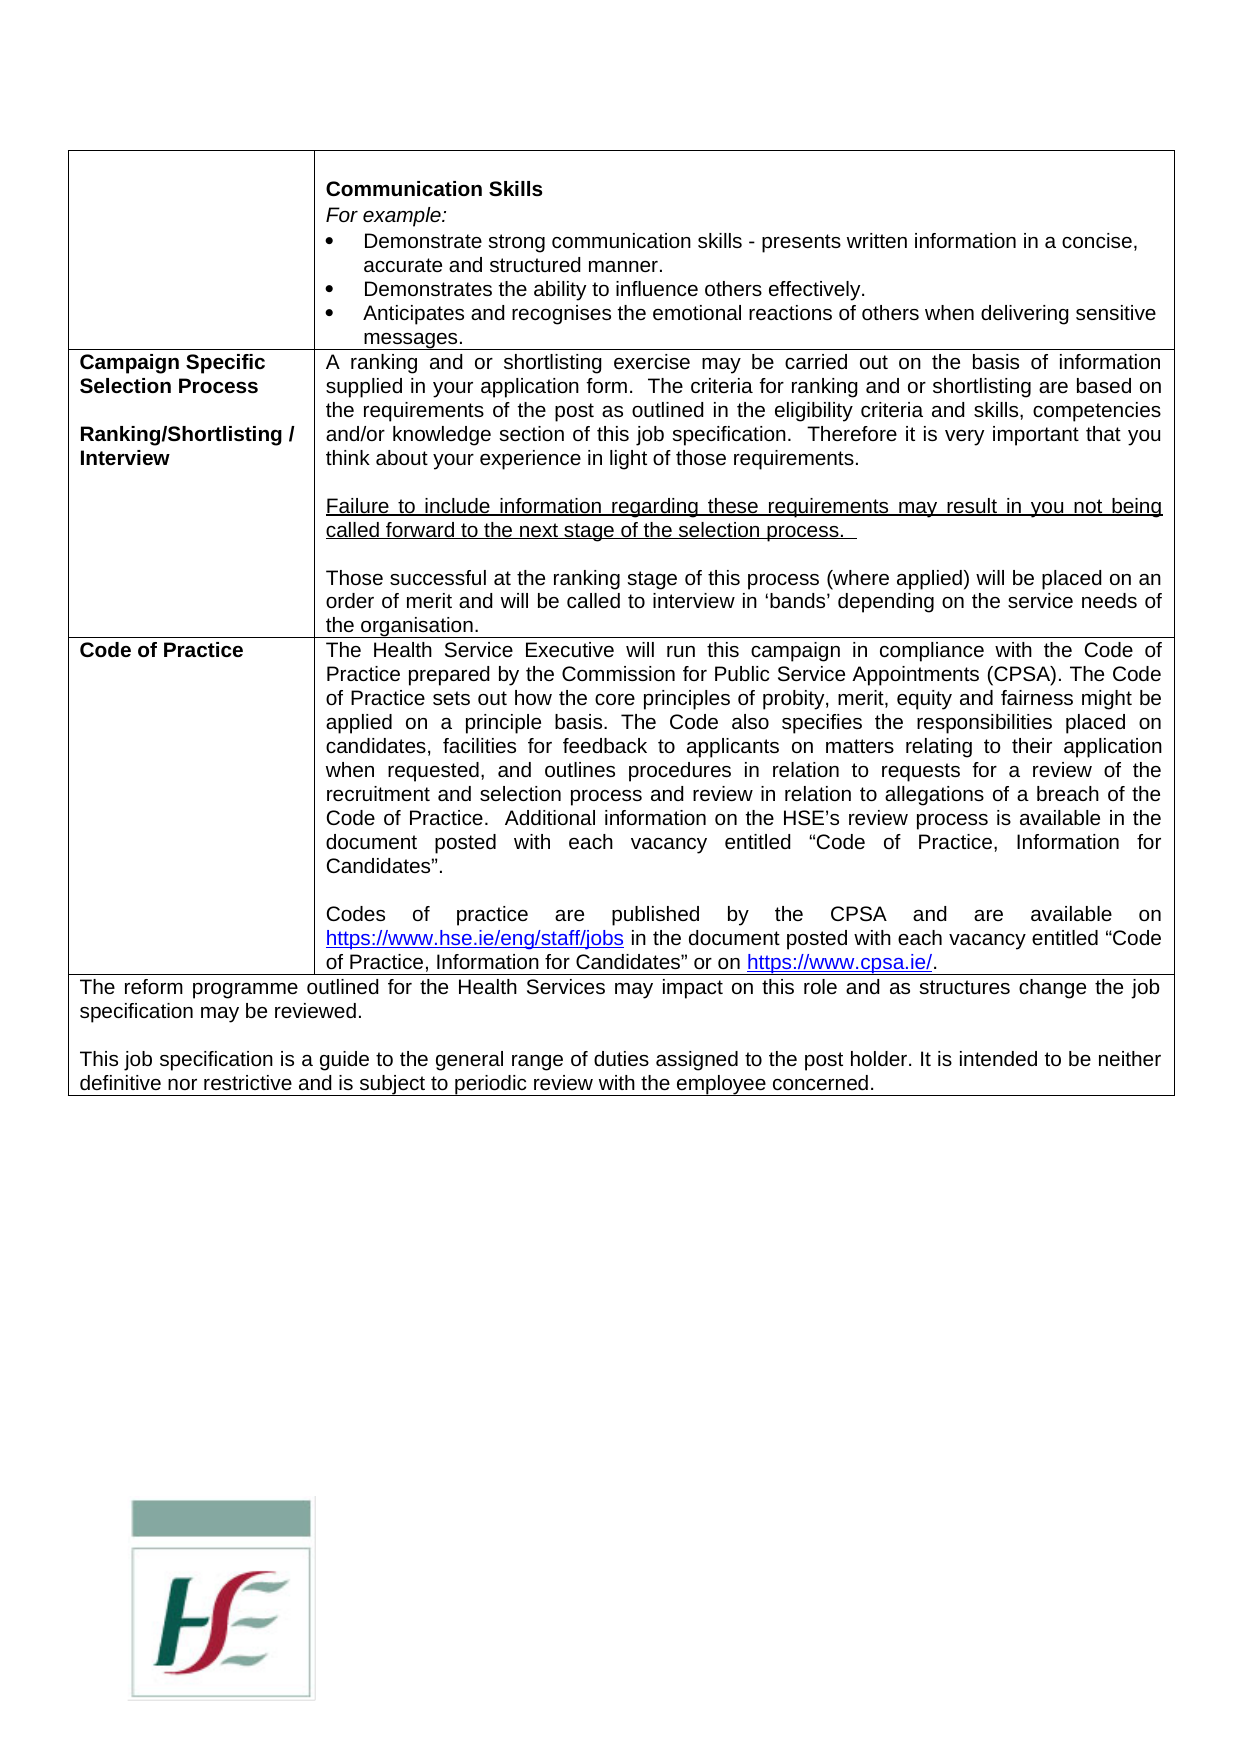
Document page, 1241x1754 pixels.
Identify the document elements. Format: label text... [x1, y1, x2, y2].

table_cell Campaign Specific Selection Process Ranking/Shortlisting / Interview [69, 350, 314, 637]
table_cell The Health Service Executive will run this campaign in compliance with the Code of Practice prepared by the Commission for Public Service Appointments (CPSA). The Code of Practice sets out how the core principles of probity, merit, equity and fairness might be applied on a principle basis. The Code also specifies the responsibilities placed on candidates, facilities for feedback to applicants on matters relating to their application when requested, and outlines procedures in relation to requests for a review of the recruitment and selection process and review in relation to allegations of a breach of the Code of Practice. Additional information on the ’s review process is available in the document posted with each vacancy entitled “Code of Practice, Information for Candidates”. Codes of practice are published by the CPSA and are available on https://www.hse.ie/eng/staff/jobs in the document posted with each vacancy entitled “Code of Practice, Information for Candidates” or on https://www.cpsa.ie/. [315, 638, 1174, 974]
table_cell Code of Practice [69, 638, 314, 974]
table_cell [69, 151, 314, 349]
table_cell The reform programme outlined for the Health Services may impact on this role and as structures change the job specification may be reviewed. This job specification is a guide to the general range of duties assigned to the post holder. It is intended to be neither definitive nor restrictive and is subject to periodic review with the employee concerned. [69, 975, 1174, 1094]
table_cell A ranking and or shortlisting exercise may be carried out on the basis of information supplied in your application form. The criteria for ranking and or shortlisting are based on the requirements of the post as outlined in the eligibility criteria and skills, competencies and/or knowledge section of this job specification. Therefore it is very important that you think about your experience in light of those requirements. Failure to include information regarding these requirements may result in you not being called forward to the next stage of the selection process. Those successful at the ranking stage of this process (where applied) will be placed on an order of merit and will be called to interview in ‘bands’ depending on the service needs of the organisation. [315, 350, 1174, 637]
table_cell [315, 151, 1174, 349]
picture [127, 1496, 317, 1702]
